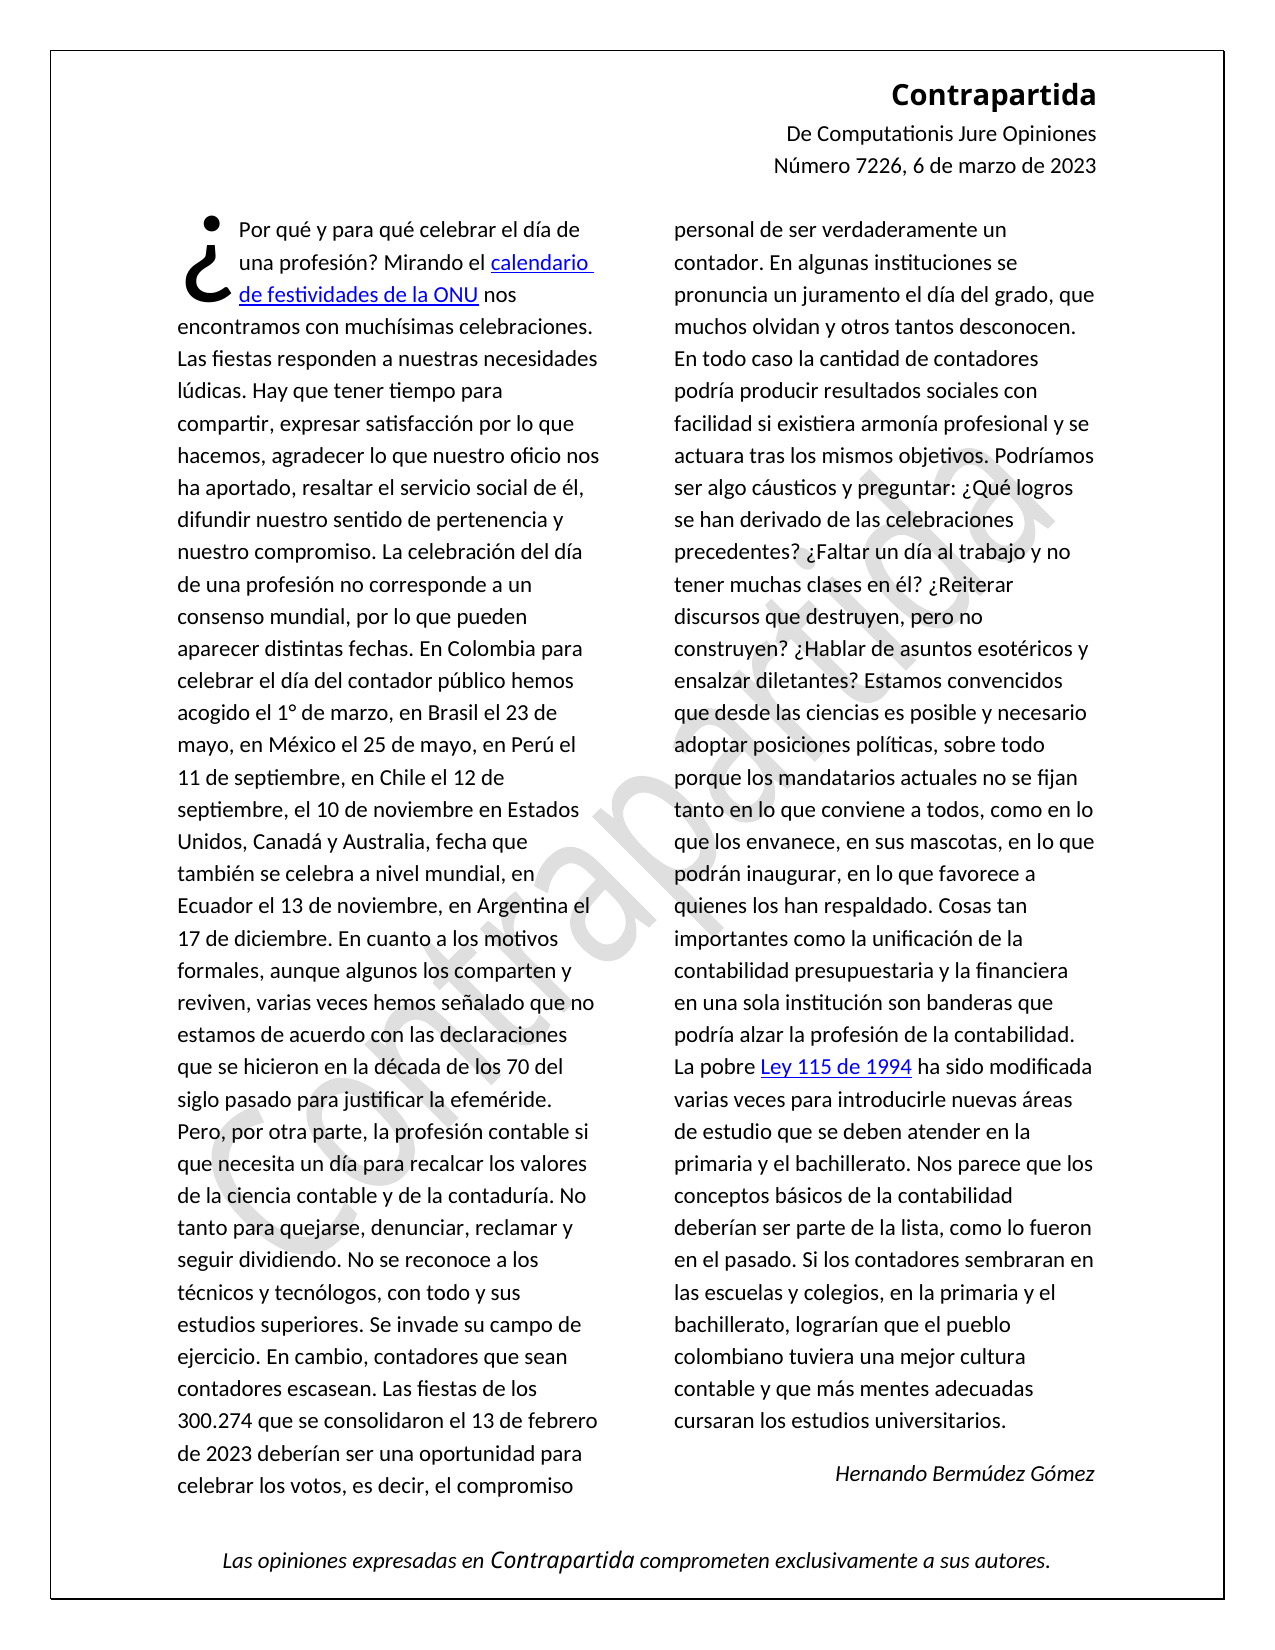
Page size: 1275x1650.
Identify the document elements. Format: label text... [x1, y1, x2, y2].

text Por qué y para qué celebrar el día de una profesión? Mirando el calendario de festividades de la ONU nos encontramos con muchísimas celebraciones. Las fiestas responden a nuestras necesidades lúdicas. Hay que tener tiempo para compartir, expresar satisfacción por lo que hacemos, agradecer lo que nuestro oficio nos ha aportado, resaltar el servicio social de él, difundir nuestro sentido de pertenencia y nuestro compromiso. La celebración del día de una profesión no corresponde a un consenso mundial, por lo que pueden aparecer distintas fechas. En Colombia para celebrar el día del contador público hemos acogido el 1° de marzo, en Brasil el 23 de mayo, en México el 25 de mayo, en Perú el 11 de septiembre, en Chile el 12 de septiembre, el 10 de noviembre en Estados Unidos, Canadá y Australia, fecha que también se celebra a nivel mundial, en Ecuador el 13 de noviembre, en Argentina el 17 de diciembre. En cuanto a los motivos formales, aunque algunos los comparten y reviven, varias veces hemos señalado que no estamos de acuerdo con las declaraciones que se hicieron en la década de los 70 del siglo pasado para justificar la efeméride. Pero, por otra parte, la profesión contable si que necesita un día para recalcar los valores de la ciencia contable y de la contaduría. No tanto para quejarse, denunciar, reclamar y seguir dividiendo. No se reconoce a los técnicos y tecnólogos, con todo y sus estudios superiores. Se invade su campo de ejercicio. En cambio, contadores que sean contadores escasean. Las fiestas de los 300.274 que se consolidaron el 13 de febrero de 2023 deberían ser una oportunidad para celebrar los votos, es decir, el compromiso personal de ser verdaderamente un contador. En algunas instituciones se pronuncia un juramento el día del grado, que muchos olvidan y otros tantos desconocen. En todo caso la cantidad de contadores podría producir resultados sociales con facilidad si existiera armonía profesional y se actuara tras los mismos objetivos. Podríamos ser algo cáusticos y preguntar: ¿Qué logros se han derivado de las celebraciones precedentes? ¿Faltar un día al trabajo y no tener muchas clases en él? ¿Reiterar discursos que destruyen, pero no construyen? ¿Hablar de asuntos esotéricos y ensalzar diletantes? Estamos convencidos que desde las ciencias es posible y necesario adoptar posiciones políticas, sobre todo porque los mandatarios actuales no se fijan tanto en lo que conviene a todos, como en lo que los envanece, en sus mascotas, en lo que podrán inaugurar, en lo que favorece a quienes los han respaldado. Cosas tan importantes como la unificación de la contabilidad presupuestaria y la financiera en una sola institución son banderas que podría alzar la profesión de la contabilidad. La pobre Ley 115 de 1994 ha sido modificada varias veces para introducirle nuevas áreas de estudio que se deben atender en la primaria y el bachillerato. Nos parece que los conceptos básicos de la contabilidad deberían ser parte de la lista, como lo fueron en el pasado. Si los contadores sembraran en las escuelas y colegios, en la primaria y el bachillerato, lograrían que el pueblo colombiano tuviera una mejor cultura contable y que más mentes adecuadas cursaran los estudios universitarios. [674, 216, 1097, 1434]
text Por qué y para qué celebrar el día de una profesión? Mirando el calendario de festividades de la ONU nos encontramos con muchísimas celebraciones. Las fiestas responden a nuestras necesidades lúdicas. Hay que tener tiempo para compartir, expresar satisfacción por lo que hacemos, agradecer lo que nuestro oficio nos ha aportado, resaltar el servicio social de él, difundir nuestro sentido de pertenencia y nuestro compromiso. La celebración del día de una profesión no corresponde a un consenso mundial, por lo que pueden aparecer distintas fechas. En Colombia para celebrar el día del contador público hemos acogido el 1° de marzo, en Brasil el 23 de mayo, en México el 25 de mayo, en Perú el 11 de septiembre, en Chile el 12 de septiembre, el 10 de noviembre en Estados Unidos, Canadá y Australia, fecha que también se celebra a nivel mundial, en Ecuador el 13 de noviembre, en Argentina el 17 de diciembre. En cuanto a los motivos formales, aunque algunos los comparten y reviven, varias veces hemos señalado que no estamos de acuerdo con las declaraciones que se hicieron en la década de los 70 del siglo pasado para justificar la efeméride. Pero, por otra parte, la profesión contable si que necesita un día para recalcar los valores de la ciencia contable y de la contaduría. No tanto para quejarse, denunciar, reclamar y seguir dividiendo. No se reconoce a los técnicos y tecnólogos, con todo y sus estudios superiores. Se invade su campo de ejercicio. En cambio, contadores que sean contadores escasean. Las fiestas de los 300.274 que se consolidaron el 13 de febrero de 2023 deberían ser una oportunidad para celebrar los votos, es decir, el compromiso personal de ser verdaderamente un contador. En algunas instituciones se pronuncia un juramento el día del grado, que muchos olvidan y otros tantos desconocen. En todo caso la cantidad de contadores podría producir resultados sociales con facilidad si existiera armonía profesional y se actuara tras los mismos objetivos. Podríamos ser algo cáusticos y preguntar: ¿Qué logros se han derivado de las celebraciones precedentes? ¿Faltar un día al trabajo y no tener muchas clases en él? ¿Reiterar discursos que destruyen, pero no construyen? ¿Hablar de asuntos esotéricos y ensalzar diletantes? Estamos convencidos que desde las ciencias es posible y necesario adoptar posiciones políticas, sobre todo porque los mandatarios actuales no se fijan tanto en lo que conviene a todos, como en lo que los envanece, en sus mascotas, en lo que podrán inaugurar, en lo que favorece a quienes los han respaldado. Cosas tan importantes como la unificación de la contabilidad presupuestaria y la financiera en una sola institución son banderas que podría alzar la profesión de la contabilidad. La pobre Ley 115 de 1994 ha sido modificada varias veces para introducirle nuevas áreas de estudio que se deben atender en la primaria y el bachillerato. Nos parece que los conceptos básicos de la contabilidad deberían ser parte de la lista, como lo fueron en el pasado. Si los contadores sembraran en las escuelas y colegios, en la primaria y el bachillerato, lograrían que el pueblo colombiano tuviera una mejor cultura contable y que más mentes adecuadas cursaran los estudios universitarios. [177, 216, 600, 1499]
text Hernando Bermúdez Gómez [674, 1459, 1097, 1488]
